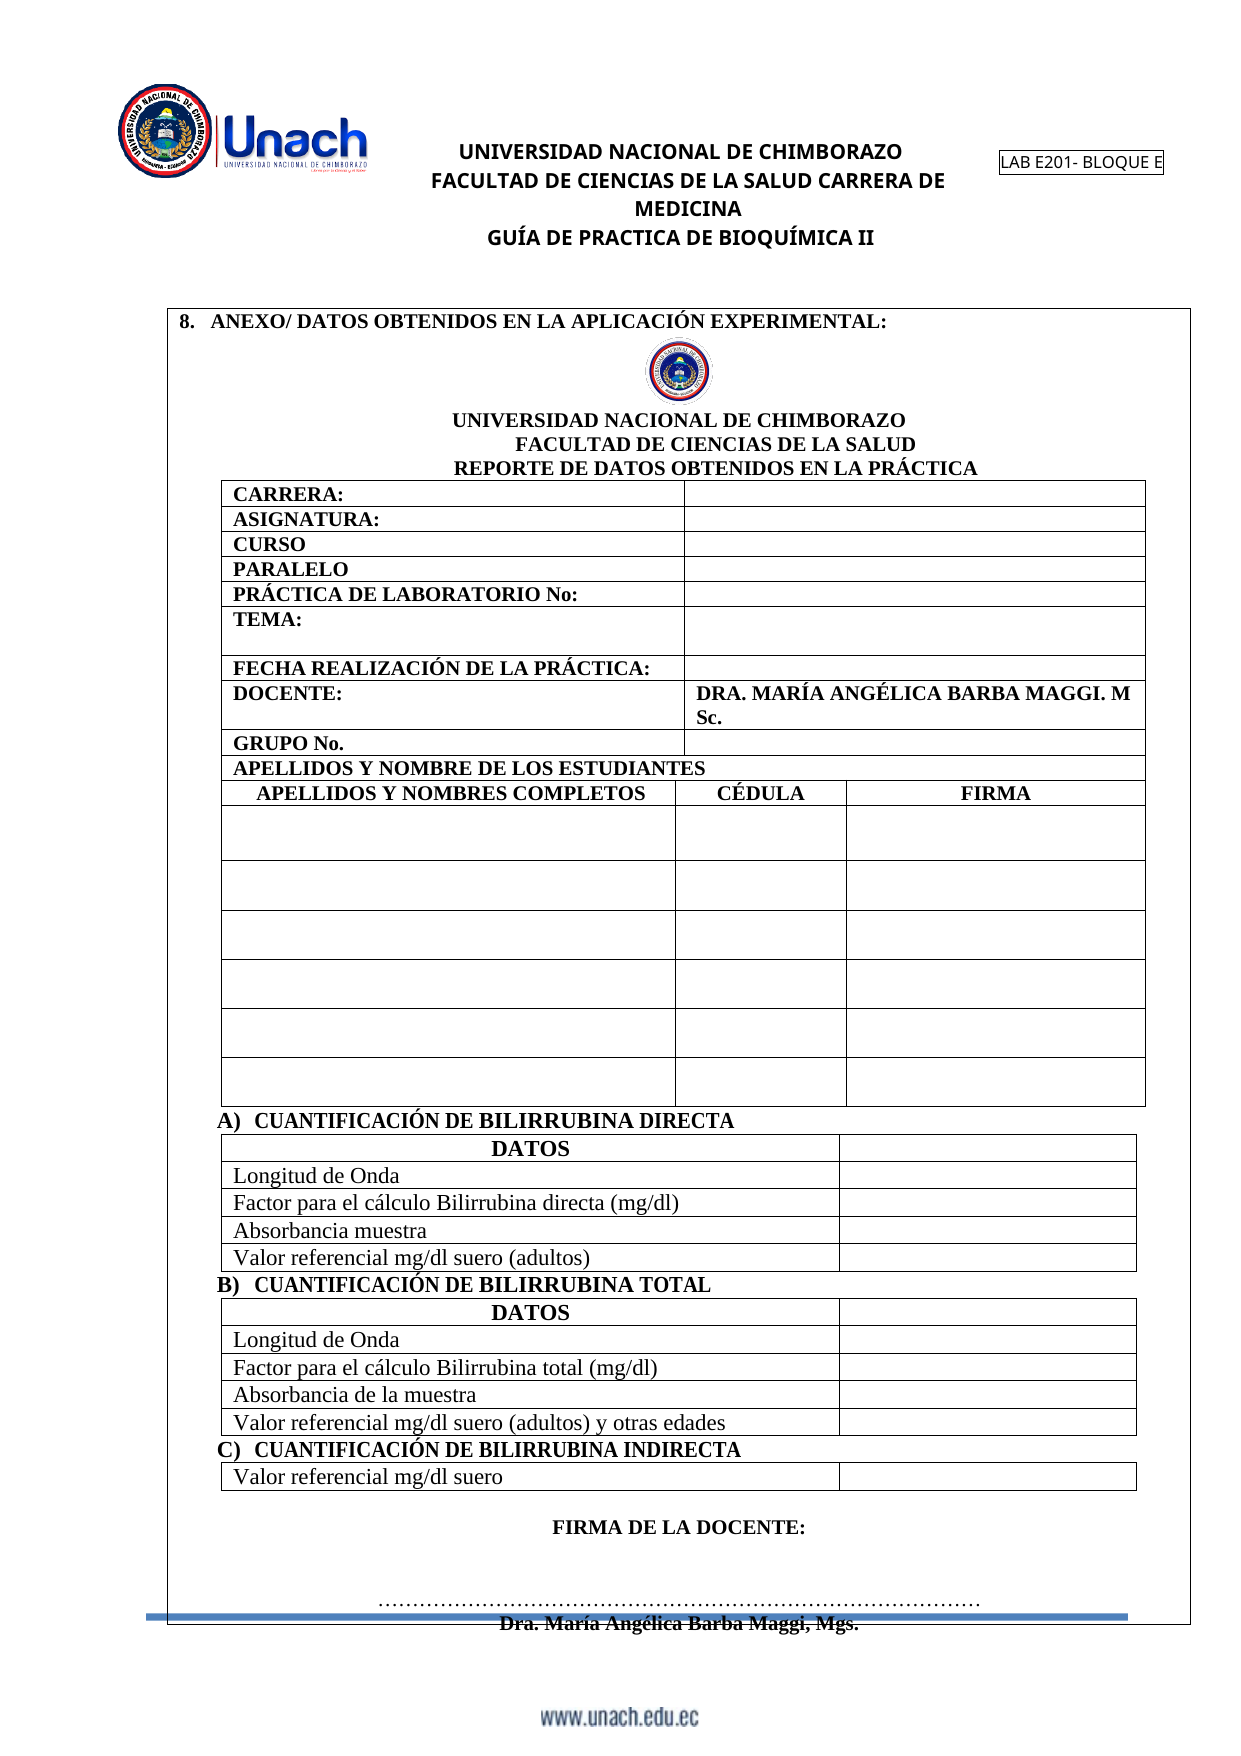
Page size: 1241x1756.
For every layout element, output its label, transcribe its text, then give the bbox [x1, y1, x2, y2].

picture [641, 333, 717, 409]
picture [118, 84, 372, 178]
table_header 8. ANEXO/ DATOS OBTENIDOS EN LA APLICACIÓN EXPERIMENTAL: UNIVERSIDAD NACIONAL DE CHIMBORAZO FACULTAD DE CIENCIAS DE LA SALUD REPORTE DE DATOS OBTENIDOS EN LA PRÁCTICA CUANTIFICACIÓN DE BILIRRUBINA DIRECTA CUANTIFICACIÓN DE BILIRRUBINA TOTAL CUANTIFICACIÓN DE BILIRRUBINA INDIRECTA FIRMA DE LA DOCENTE: …………………………………………………………………………… Dra. María Angélica Barba Maggi, Mgs. [168, 309, 1190, 1624]
picture [541, 1707, 700, 1727]
